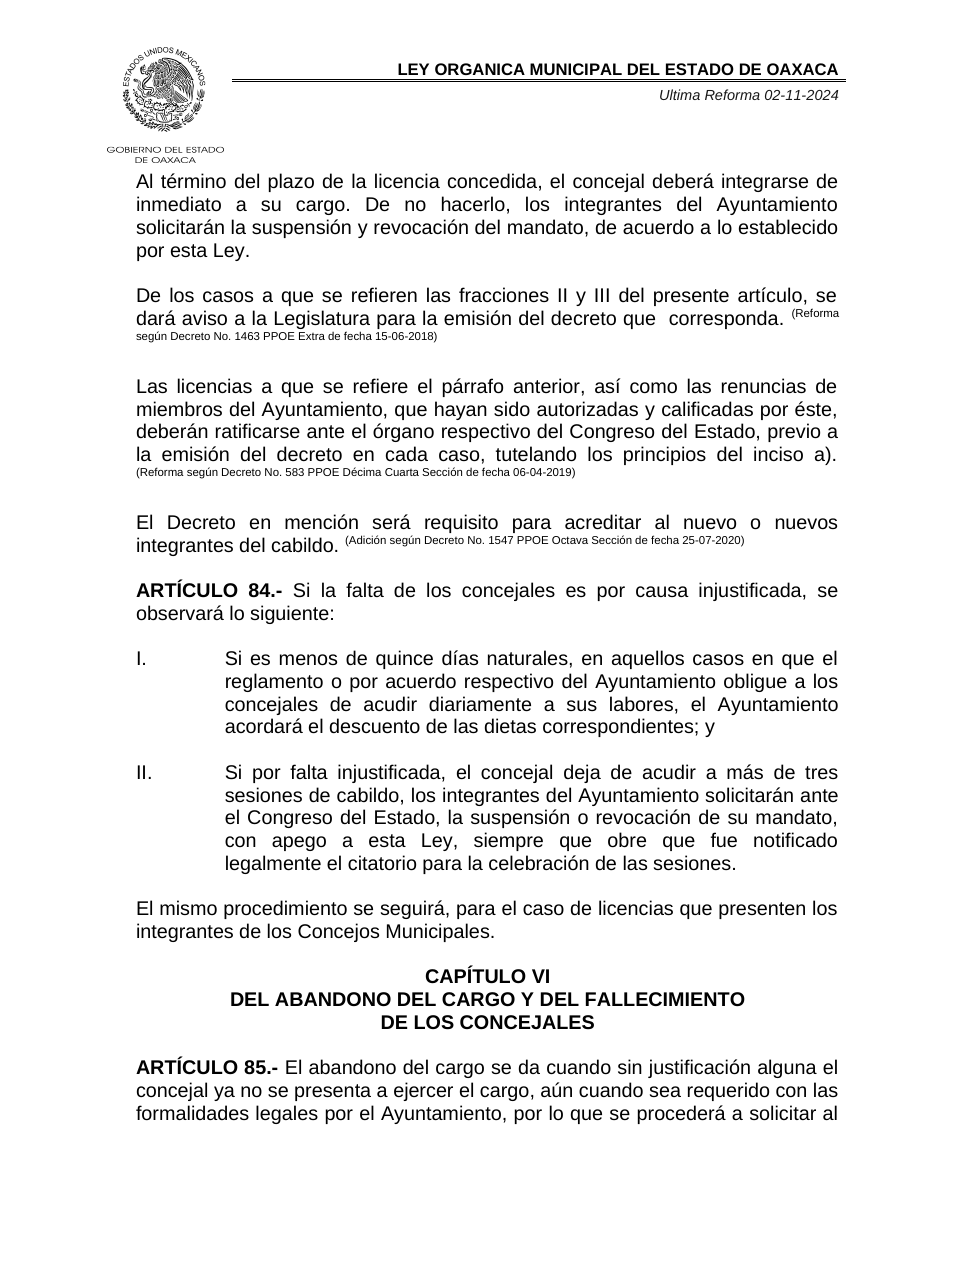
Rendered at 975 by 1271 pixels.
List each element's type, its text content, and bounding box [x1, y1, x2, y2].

text ARTÍCULO 84.- Si la falta de los concejales es por causa injustificada, se observará lo siguiente: [136, 579, 839, 624]
text Las licencias a que se refiere el párrafo anterior, así como las renuncias de miembros del Ayuntamiento, que hayan sido autorizadas y calificadas por éste, deberán ratificarse ante el órgano respectivo del Congreso del Estado, previo a la emisión del decreto en cada caso, tutelando los principios del inciso a). (Reforma según Decreto No. 583 PPOE Décima Cuarta Sección de fecha 06-04-2019) [136, 375, 839, 488]
text CAPÍTULO VI [136, 965, 839, 988]
text El mismo procedimiento se seguirá, para el caso de licencias que presenten los integrantes de los Concejos Municipales. [136, 897, 839, 942]
text De los casos a que se refieren las fracciones II y III del presente artículo, se dará aviso a la Legislatura para la emisión del decreto que corresponda. (Reforma según Decreto No. 1463 PPOE Extra de fecha 15-06-2018) [136, 284, 839, 352]
text Al término del plazo de la licencia concedida, el concejal deberá integrarse de inmediato a su cargo. De no hacerlo, los integrantes del Ayuntamiento solicitarán la suspensión y revocación del mandato, de acuerdo a lo establecido por esta Ley. [136, 170, 839, 261]
list Si es menos de quince días naturales, en aquellos casos en que el reglamento o por acuerdo respectivo del Ayuntamiento obligue a los concejales de acudir diariamente a sus labores, el Ayuntamiento acordará el descuento de las dietas correspondientes; y [136, 647, 839, 738]
text El Decreto en mención será requisito para acreditar al nuevo o nuevos integrantes del cabildo. (Adición según Decreto No. 1547 PPOE Octava Sección de fecha 25-07-2020) [136, 511, 839, 556]
text DEL ABANDONO DEL CARGO Y DEL FALLECIMIENTO [136, 988, 839, 1011]
text DE LOS CONCEJALES [136, 1011, 839, 1033]
list Si por falta injustificada, el concejal deja de acudir a más de tres sesiones de cabildo, los integrantes del Ayuntamiento solicitarán ante el Congreso del Estado, la suspensión o revocación de su mandato, con apego a esta Ley, siempre que obre que fue notificado legalmente el citatorio para la celebración de las sesiones. [136, 761, 839, 874]
picture [104, 44, 227, 166]
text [136, 1056, 839, 1124]
